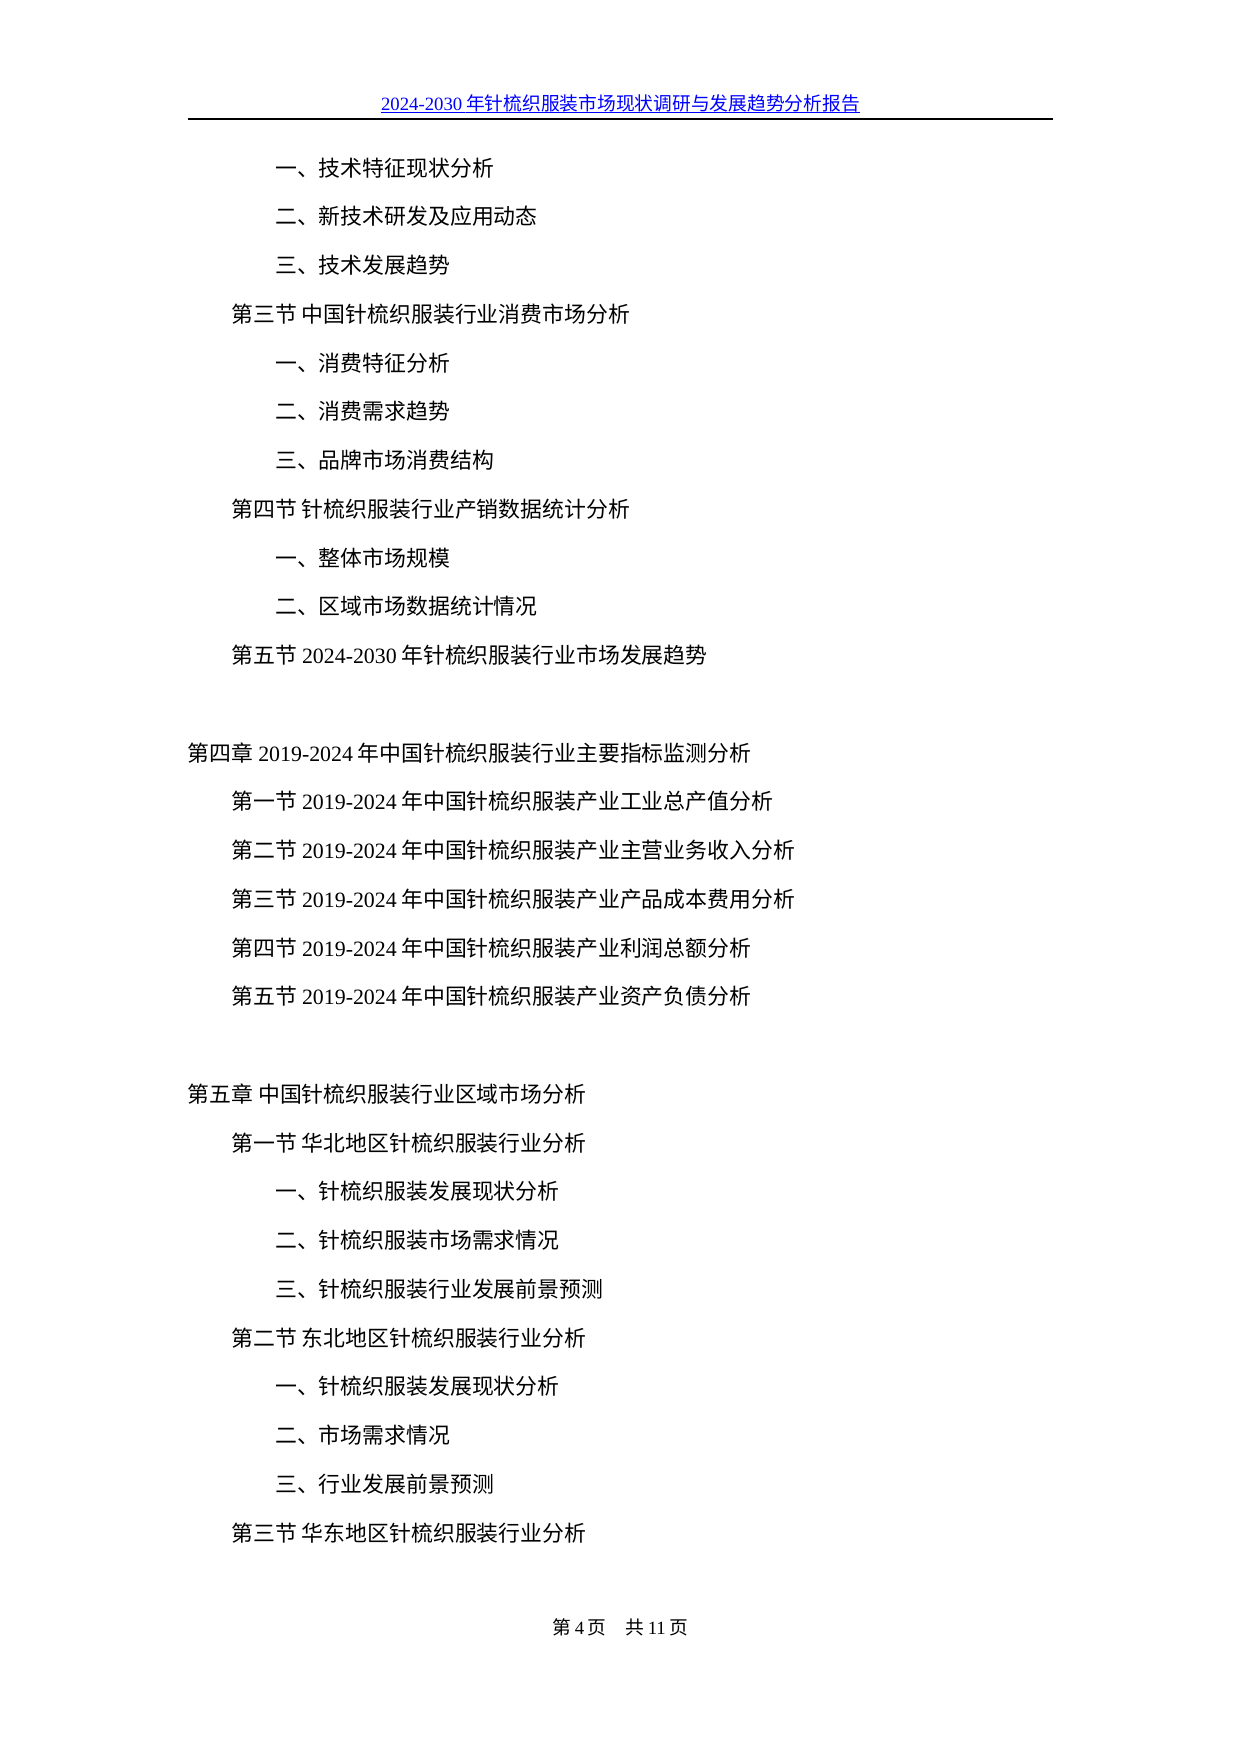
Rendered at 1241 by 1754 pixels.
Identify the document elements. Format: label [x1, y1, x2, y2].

text [187, 150, 1053, 1548]
